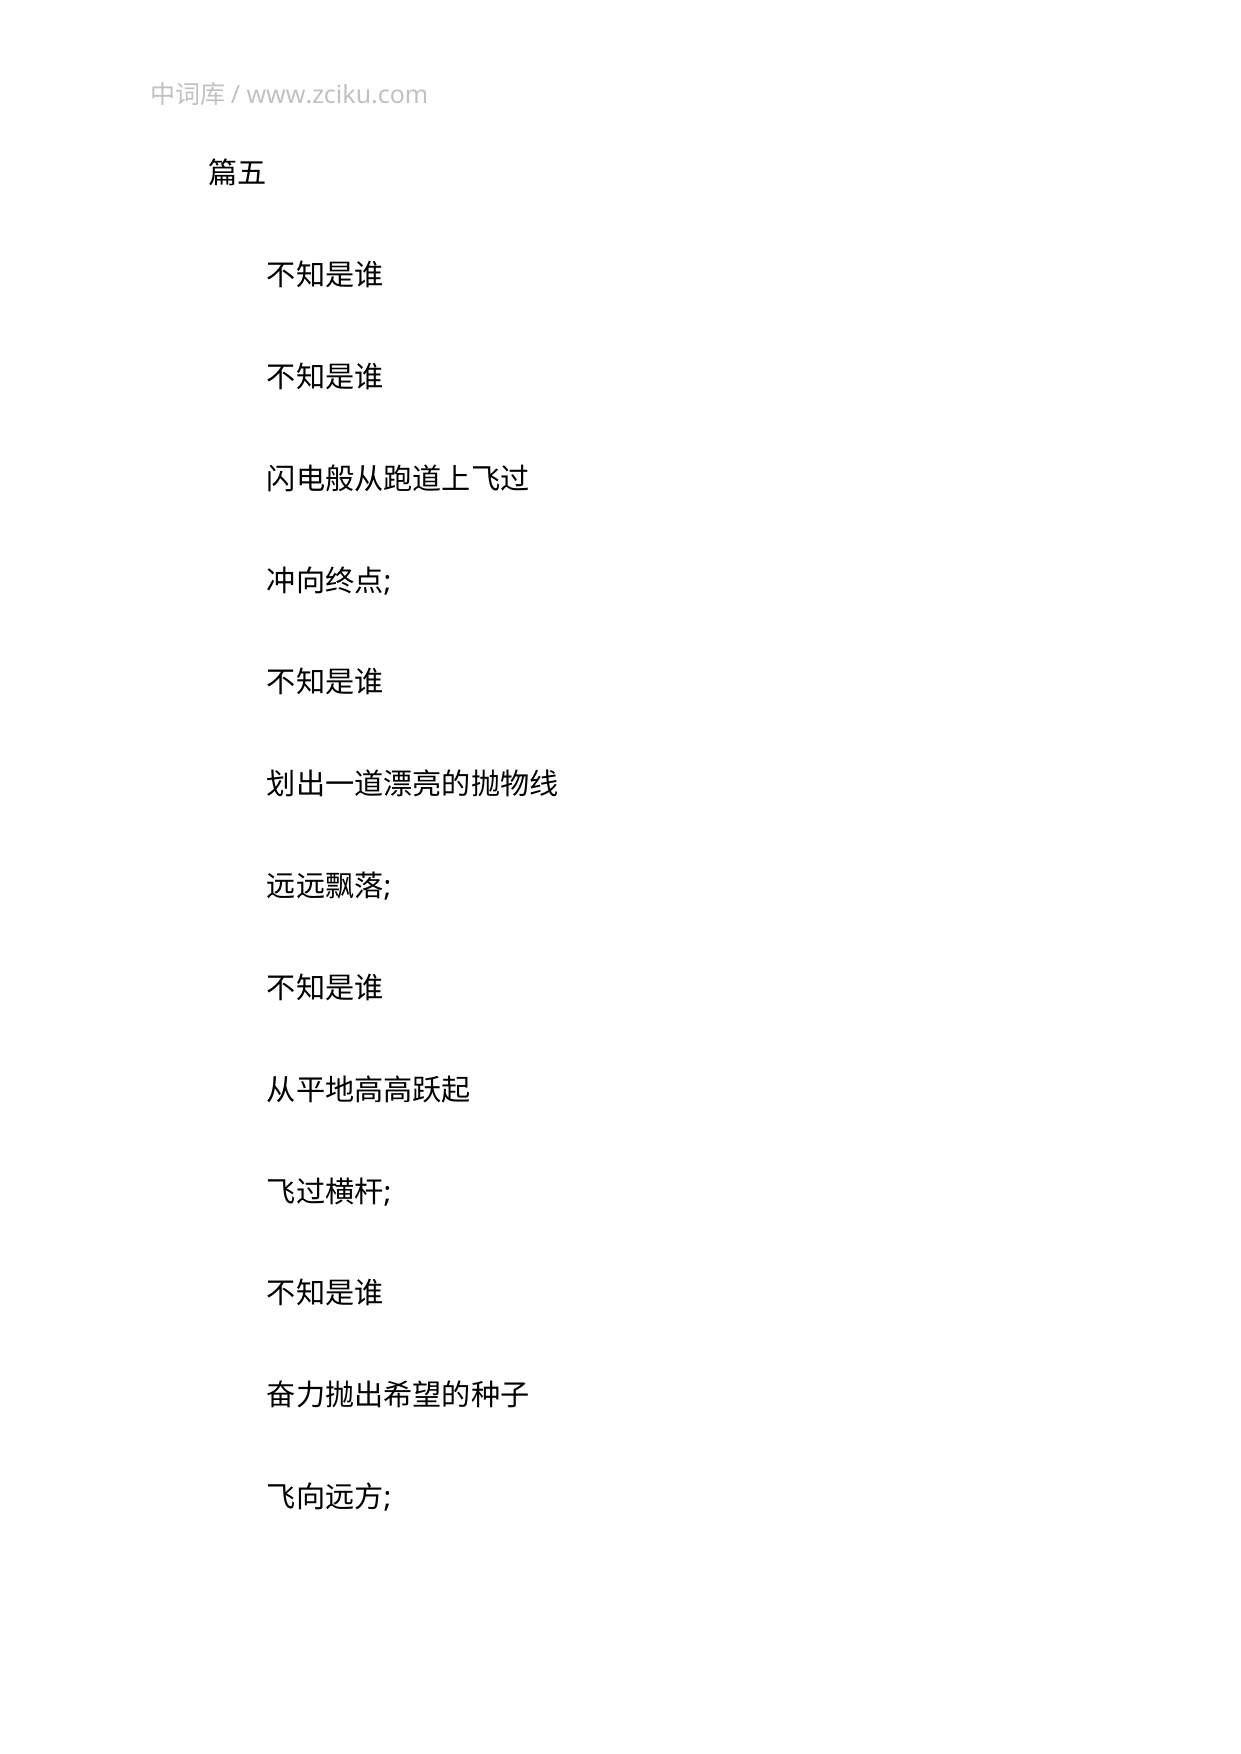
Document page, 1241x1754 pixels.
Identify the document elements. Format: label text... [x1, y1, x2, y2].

text 从平地高高跃起 [150, 1066, 1090, 1109]
text 篇五 [150, 150, 1090, 192]
text 不知是谁 [150, 353, 1090, 396]
text 划出一道漂亮的抛物线 [150, 761, 1090, 803]
text 飞向远方; [150, 1474, 1090, 1516]
text 闪电般从跑道上飞过 [150, 455, 1090, 498]
text 不知是谁 [150, 964, 1090, 1007]
text 不知是谁 [150, 252, 1090, 294]
text 不知是谁 [150, 659, 1090, 701]
text 冲向终点; [150, 557, 1090, 599]
text 远远飘落; [150, 863, 1090, 905]
text 飞过横杆; [150, 1168, 1090, 1211]
text 不知是谁 [150, 1270, 1090, 1312]
text 奋力抛出希望的种子 [150, 1372, 1090, 1414]
